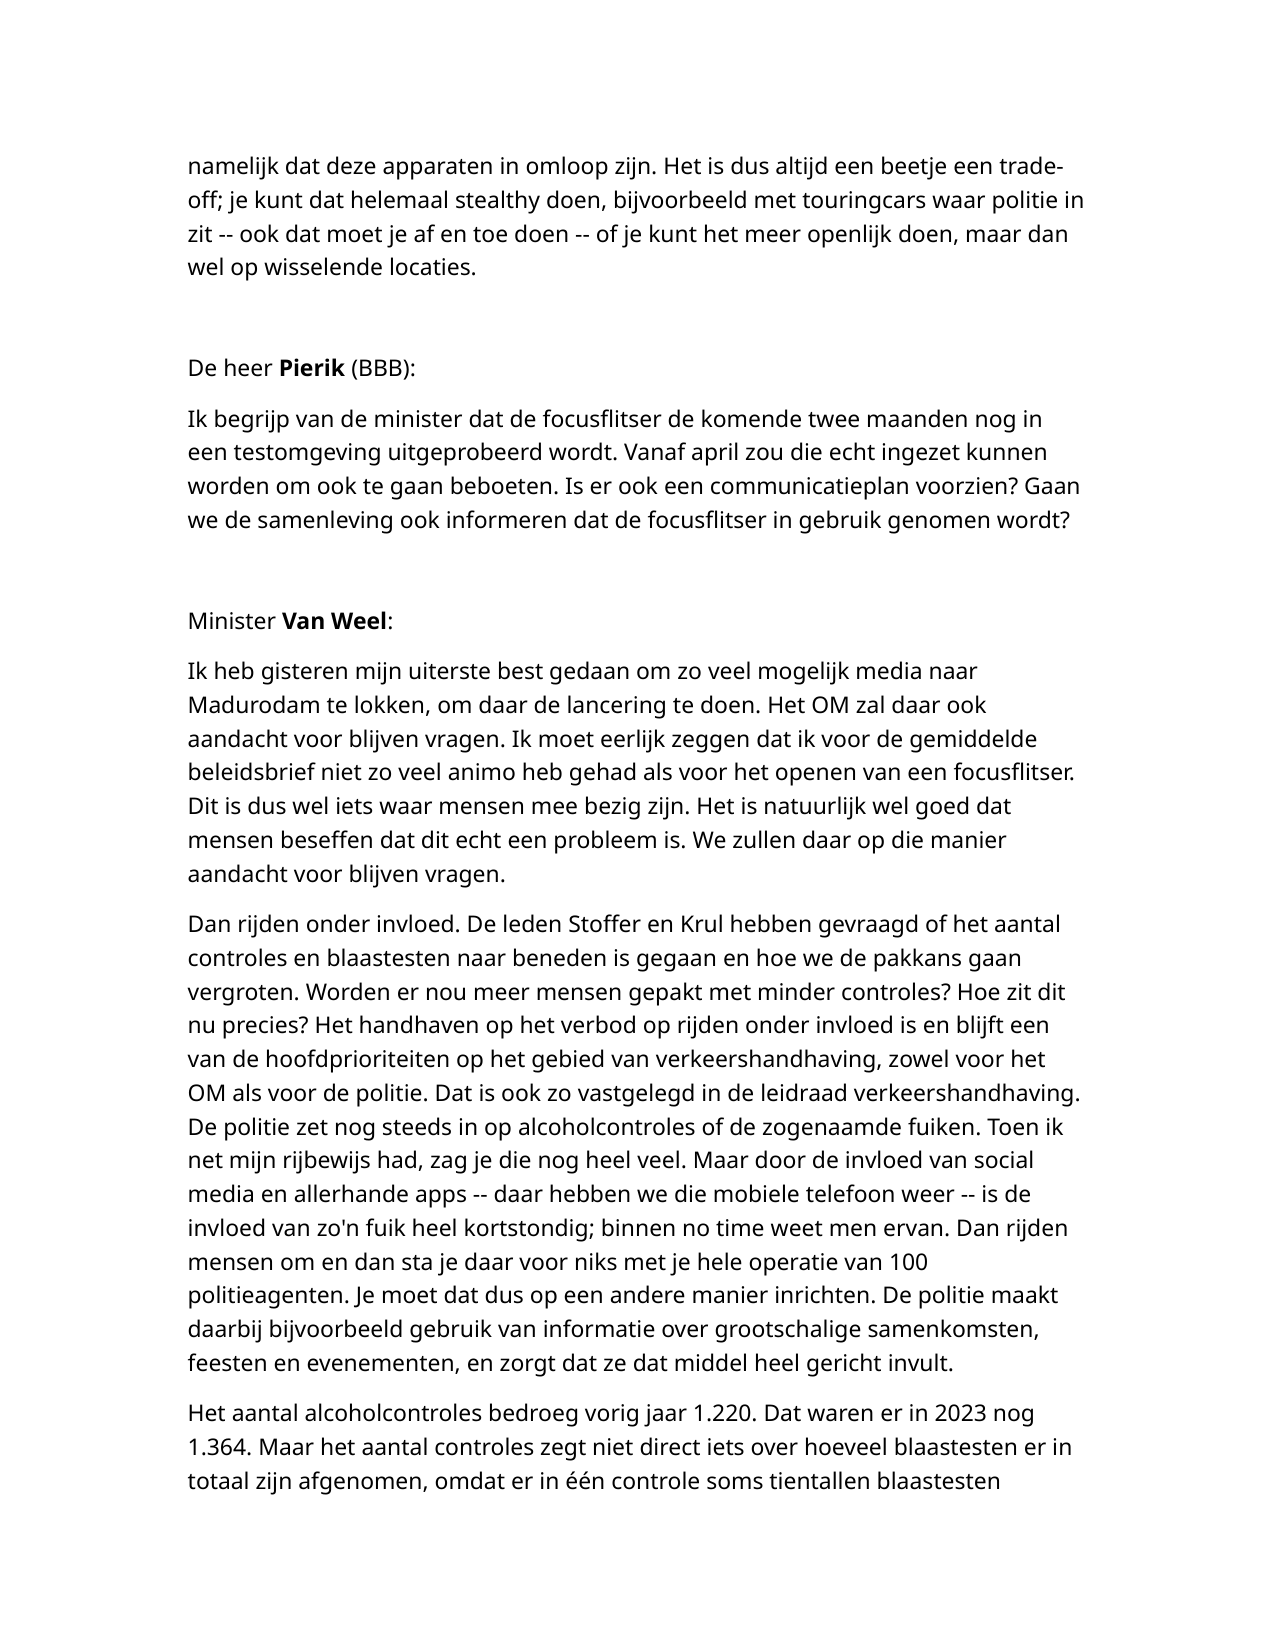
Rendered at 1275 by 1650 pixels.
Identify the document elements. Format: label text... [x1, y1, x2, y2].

text De heer Pierik (BBB): [187, 352, 1087, 383]
text Ik begrijp van de minister dat de focusflitser de komende twee maanden nog in een testomgeving uitgeprobeerd wordt. Vanaf april zou die echt ingezet kunnen worden om ook te gaan beboeten. Is er ook een communicatieplan voorzien? Gaan we de samenleving ook informeren dat de focusflitser in gebruik genomen wordt? [187, 402, 1087, 535]
text Ik heb gisteren mijn uiterste best gedaan om zo veel mogelijk media naar Madurodam te lokken, om daar de lancering te doen. Het OM zal daar ook aandacht voor blijven vragen. Ik moet eerlijk zeggen dat ik voor de gemiddelde beleidsbrief niet zo veel animo heb gehad als voor het openen van een focusflitser. Dit is dus wel iets waar mensen mee bezig zijn. Het is natuurlijk wel goed dat mensen beseffen dat dit echt een probleem is. We zullen daar op die manier aandacht voor blijven vragen. [187, 655, 1087, 889]
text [187, 1397, 1087, 1496]
text Dan rijden onder invloed. De leden Stoffer en Krul hebben gevraagd of het aantal controles en blaastesten naar beneden is gegaan en hoe we de pakkans gaan vergroten. Worden er nou meer mensen gepakt met minder controles? Hoe zit dit nu precies? Het handhaven op het verbod op rijden onder invloed is en blijft een van de hoofdprioriteiten op het gebied van verkeershandhaving, zowel voor het OM als voor de politie. Dat is ook zo vastgelegd in de leidraad verkeershandhaving. De politie zet nog steeds in op alcoholcontroles of de zogenaamde fuiken. Toen ik net mijn rijbewijs had, zag je die nog heel veel. Maar door de invloed van social media en allerhande apps -- daar hebben we die mobiele telefoon weer -- is de invloed van zo'n fuik heel kortstondig; binnen no time weet men ervan. Dan rijden mensen om en dan sta je daar voor niks met je hele operatie van 100 politieagenten. Je moet dat dus op een andere manier inrichten. De politie maakt daarbij bijvoorbeeld gebruik van informatie over grootschalige samenkomsten, feesten en evenementen, en zorgt dat ze dat middel heel gericht invult. [187, 908, 1087, 1378]
text Minister Van Weel: [187, 604, 1087, 636]
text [187, 150, 1087, 282]
